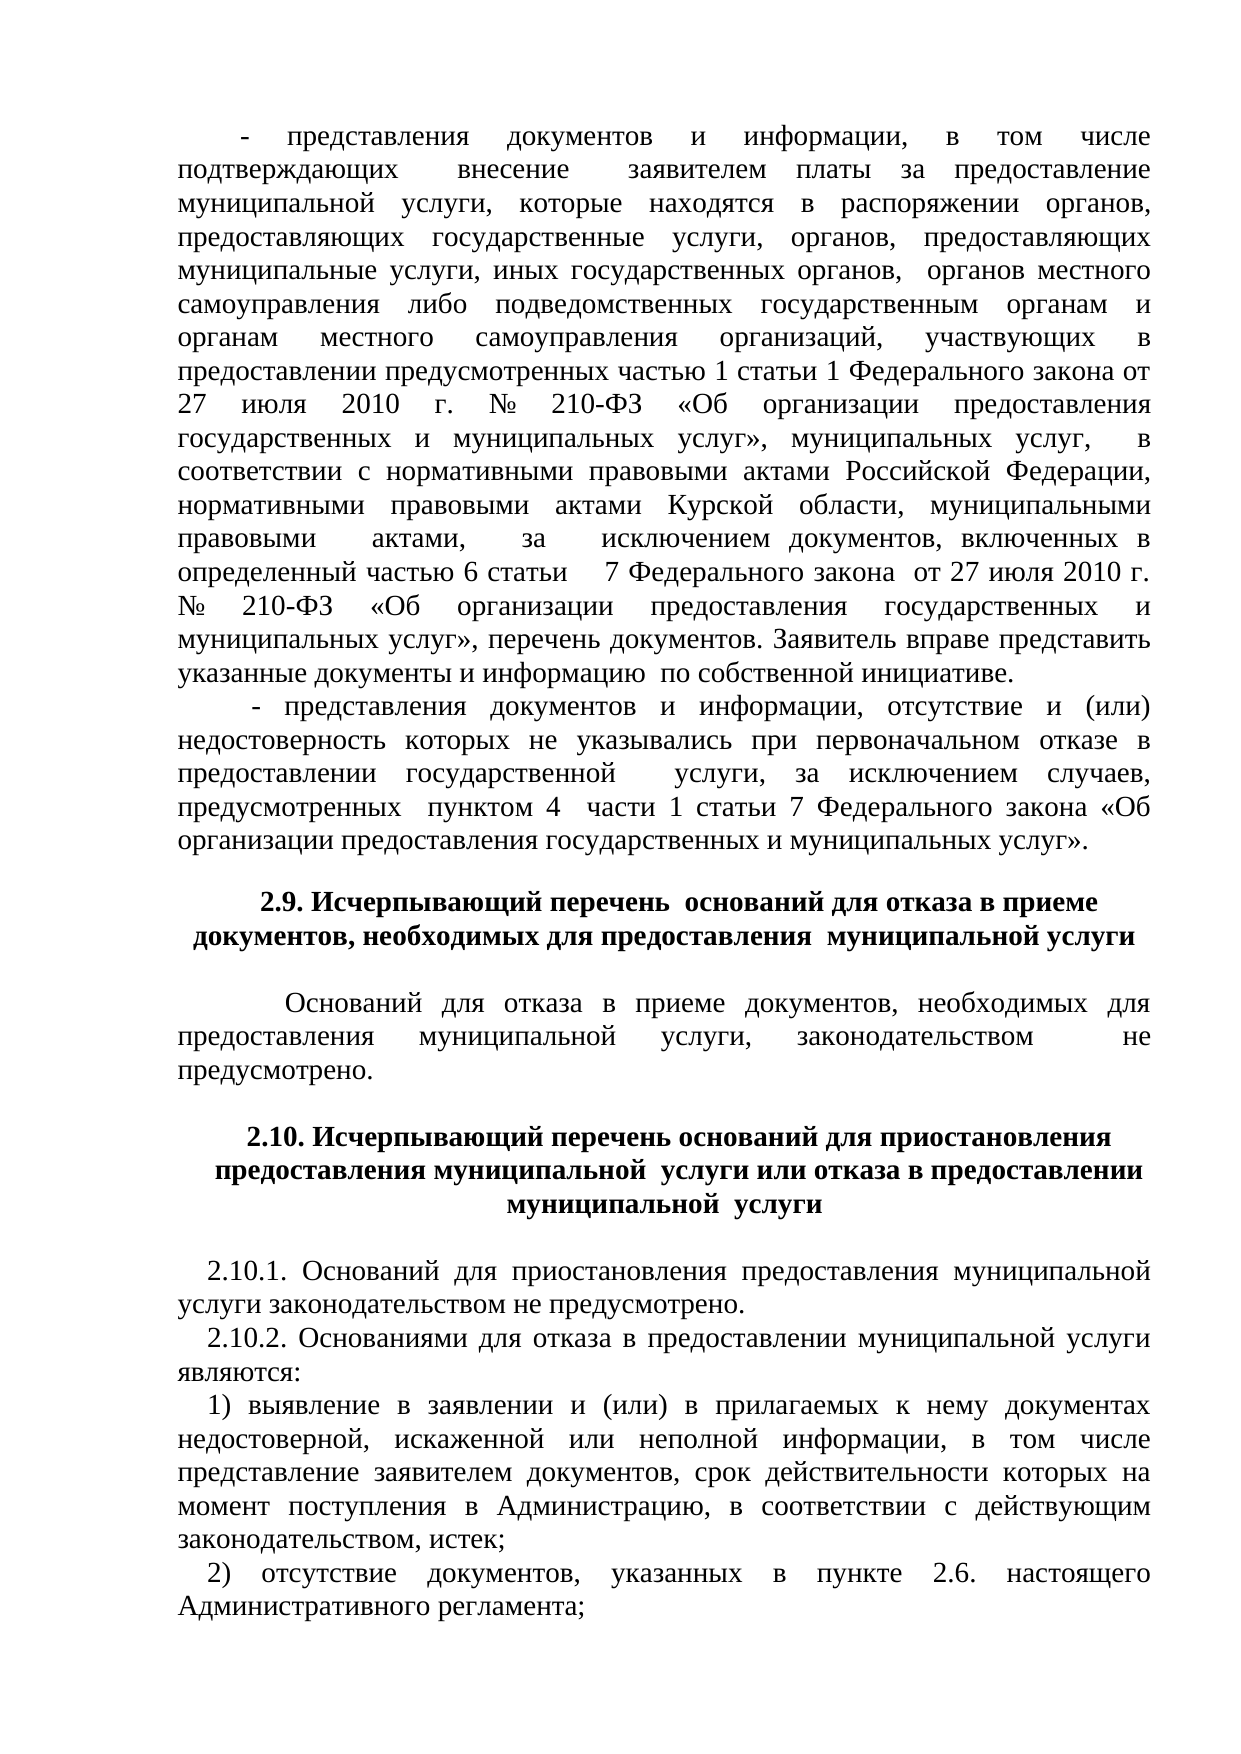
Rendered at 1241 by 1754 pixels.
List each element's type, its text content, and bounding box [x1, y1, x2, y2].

text 2.10.1. Оснований для приостановления предоставления муниципальной услуги законодательством не предусмотрено. [177, 1253, 1152, 1320]
text Оснований для отказа в приеме документов, необходимых для предоставления муниципальной услуги, законодательством не предусмотрено. [177, 985, 1152, 1085]
text 2) отсутствие документов, указанных в пункте 2.6. настоящего Административного регламента; [177, 1555, 1152, 1622]
subtitle 2.9. Исчерпывающий перечень оснований для отказа в приеме документов, необходимых для предоставления муниципальной услуги [177, 884, 1152, 951]
text 2.10. Исчерпывающий перечень оснований для приостановления [177, 1119, 1152, 1152]
text 2.10.2. Основаниями для отказа в предоставлении муниципальной услуги являются: [177, 1320, 1152, 1387]
text 1) выявление в заявлении и (или) в прилагаемых к нему документах недостоверной, искаженной или неполной информации, в том числе представление заявителем документов, срок действительности которых на момент поступления в Администрацию, в соответствии с действующим законодательством, истек; [177, 1387, 1152, 1555]
text предоставления муниципальной услуги или отказа в предоставлении муниципальной услуги [177, 1152, 1152, 1219]
text - представления документов и информации, отсутствие и (или) недостоверность которых не указывались при первоначальном отказе в предоставлении государственной услуги, за исключением случаев, предусмотренных пунктом 4 части 1 статьи 7 Федерального закона «Об организации предоставления государственных и муниципальных услуг». [177, 688, 1152, 856]
text - представления документов и информации, в том числе подтверждающих внесение заявителем платы за предоставление муниципальной услуги, которые находятся в распоряжении органов, предоставляющих государственные услуги, органов, предоставляющих муниципальные услуги, иных государственных органов, органов местного самоуправления либо подведомственных государственным органам и органам местного самоуправления организаций, участвующих в предоставлении предусмотренных частью 1 статьи 1 Федерального закона от 27 июля . № 210-ФЗ «Об организации предоставления государственных и муниципальных услуг», муниципальных услуг, в соответствии с нормативными правовыми актами Российской Федерации, нормативными правовыми актами Курской области, муниципальными правовыми актами, за исключением документов, включенных в определенный частью 6 статьи 7 Федерального закона от 27 июля . № 210-ФЗ «Об организации предоставления государственных и муниципальных услуг», перечень документов. Заявитель вправе представить указанные документы и информацию по собственной инициативе. [177, 118, 1152, 688]
